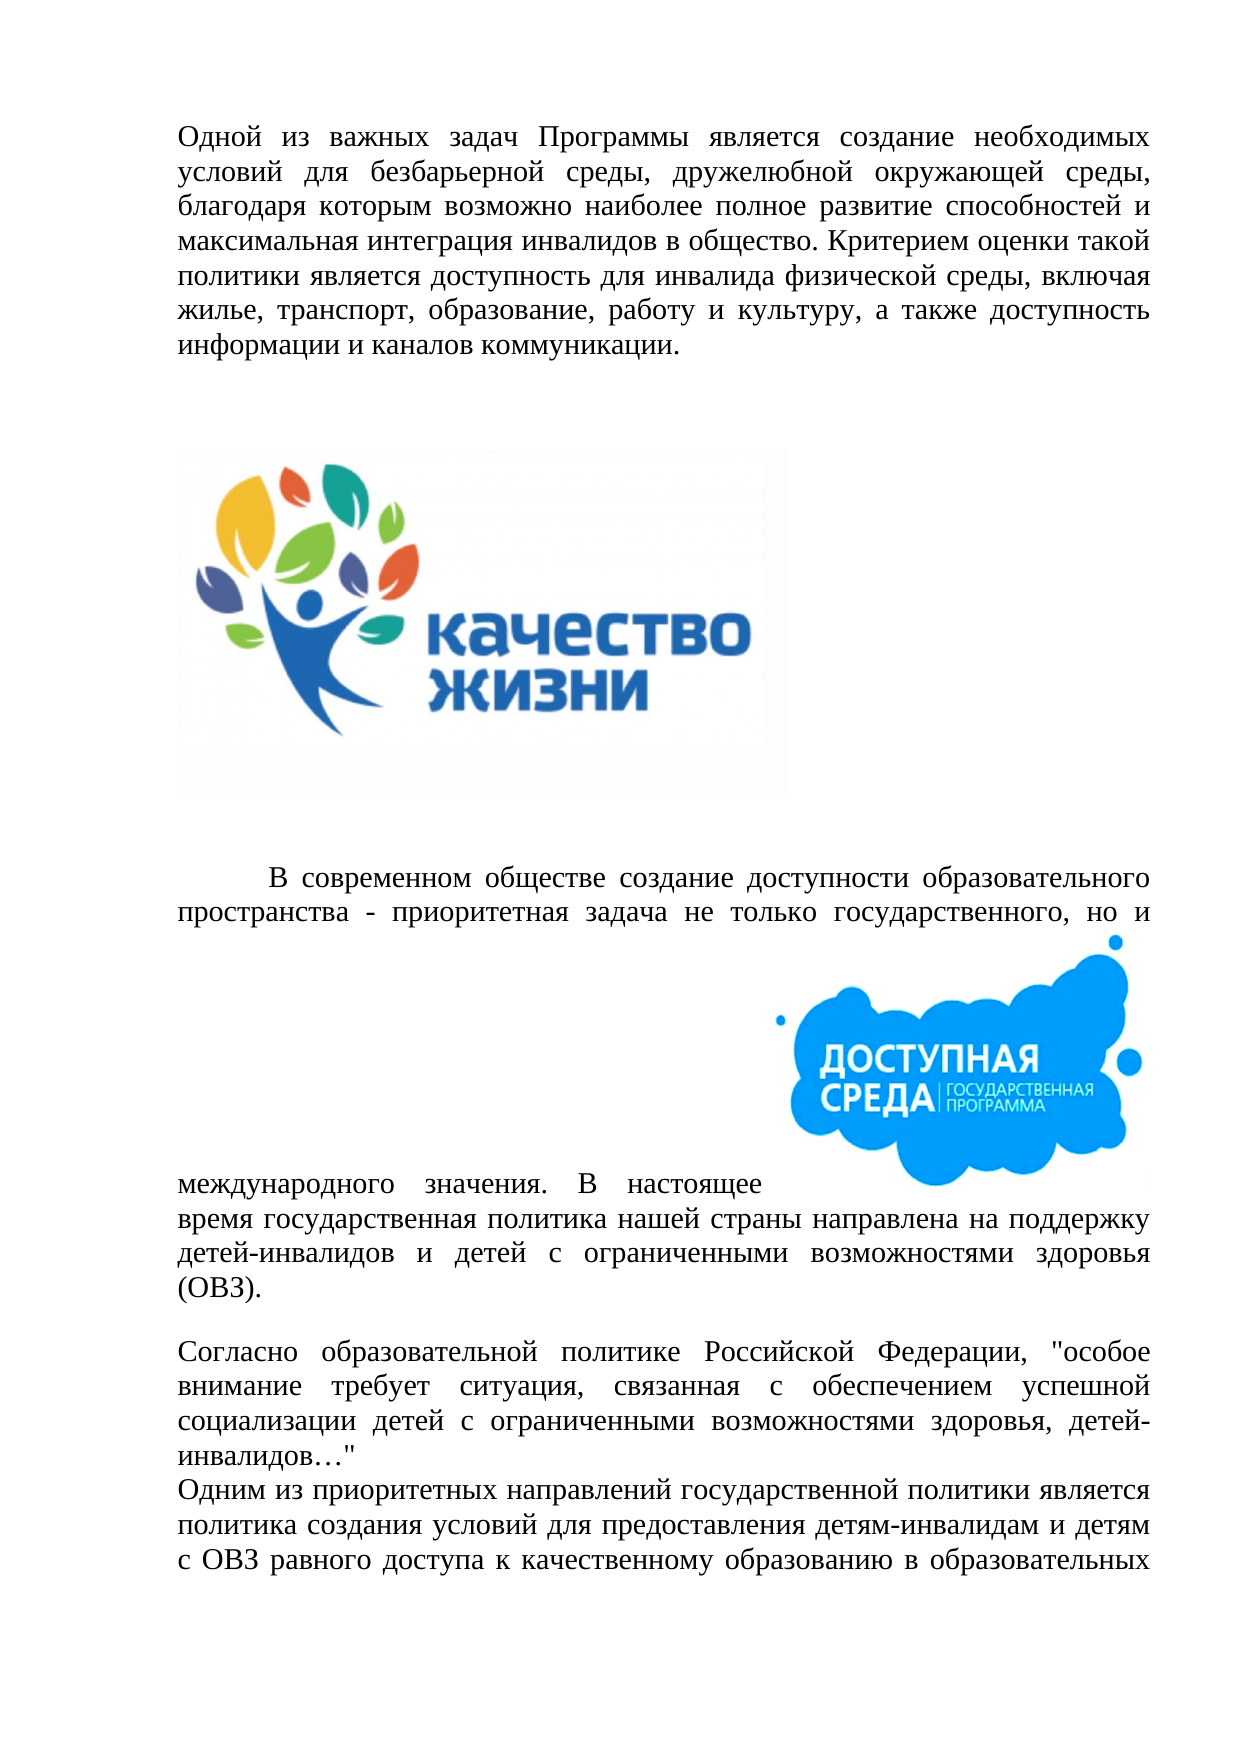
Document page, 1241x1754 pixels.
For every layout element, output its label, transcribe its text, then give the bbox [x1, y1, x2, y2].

picture [770, 928, 1152, 1194]
text Согласно образовательной политике Российской Федерации, "особое внимание требует ситуация, связанная с обеспечением успешной социализации детей с ограниченными возможностями здоровья, детей-инвалидов…" [177, 1304, 1152, 1472]
picture [177, 450, 789, 794]
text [177, 1472, 1152, 1576]
text Одной из важных задач Программы является создание необходимых условий для безбарьерной среды, дружелюбной окружающей среды, благодаря которым возможно наиболее полное развитие способностей и максимальная интеграция инвалидов в общество. Критерием оценки такой политики является доступность для инвалида физической среды, включая жилье, транспорт, образование, работу и культуру, а также доступность информации и каналов коммуникации. [177, 118, 1152, 361]
text В современном обществе создание доступности образовательного пространства - приоритетная задача не только государственного, но и международного значения. В настоящее время государственная политика нашей страны направлена на поддержку детей-инвалидов и детей с ограниченными возможностями здоровья (ОВЗ). [177, 824, 1152, 1304]
